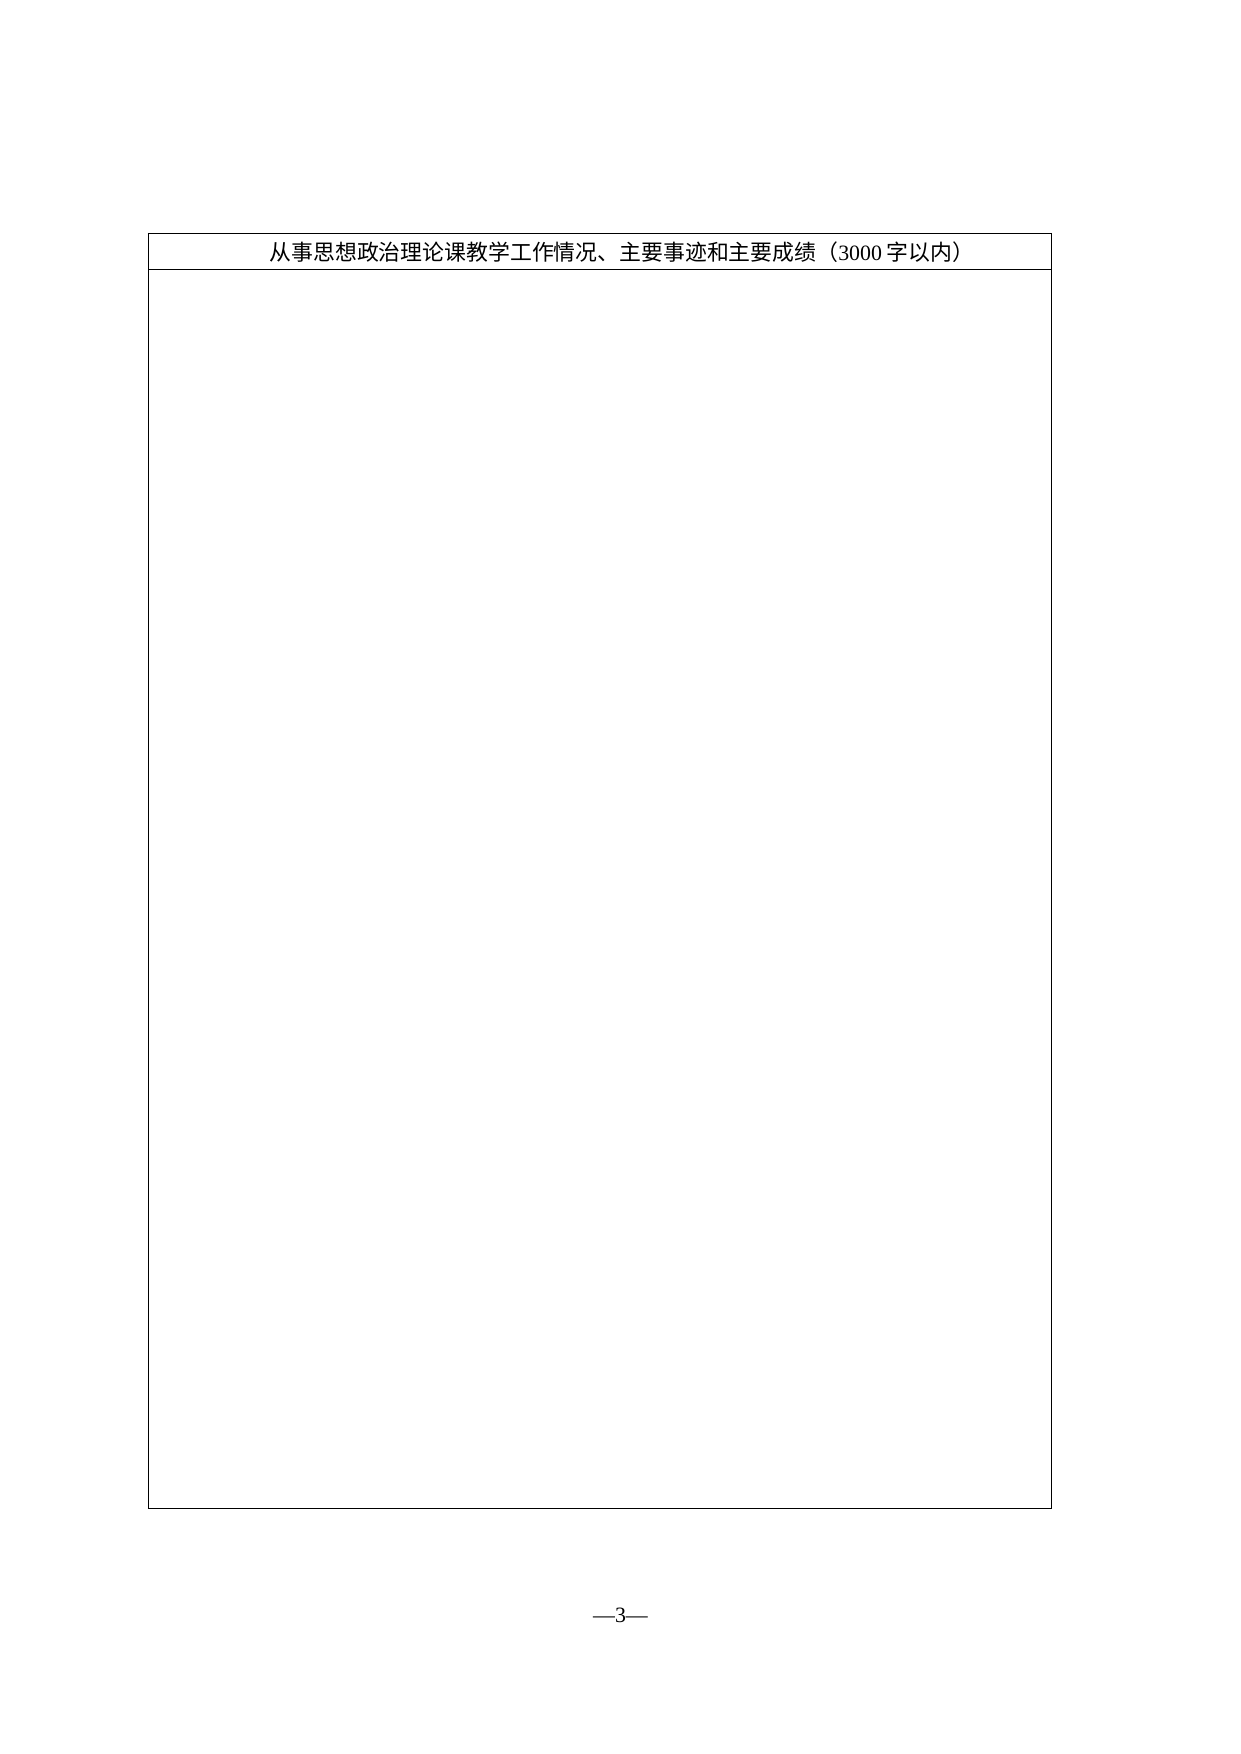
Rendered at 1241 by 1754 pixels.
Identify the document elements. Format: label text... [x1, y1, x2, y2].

table_header 从事思想政治理论课教学工作情况、主要事迹和主要成绩（3000字以内） [149, 234, 1051, 268]
table_cell [149, 270, 1051, 1508]
